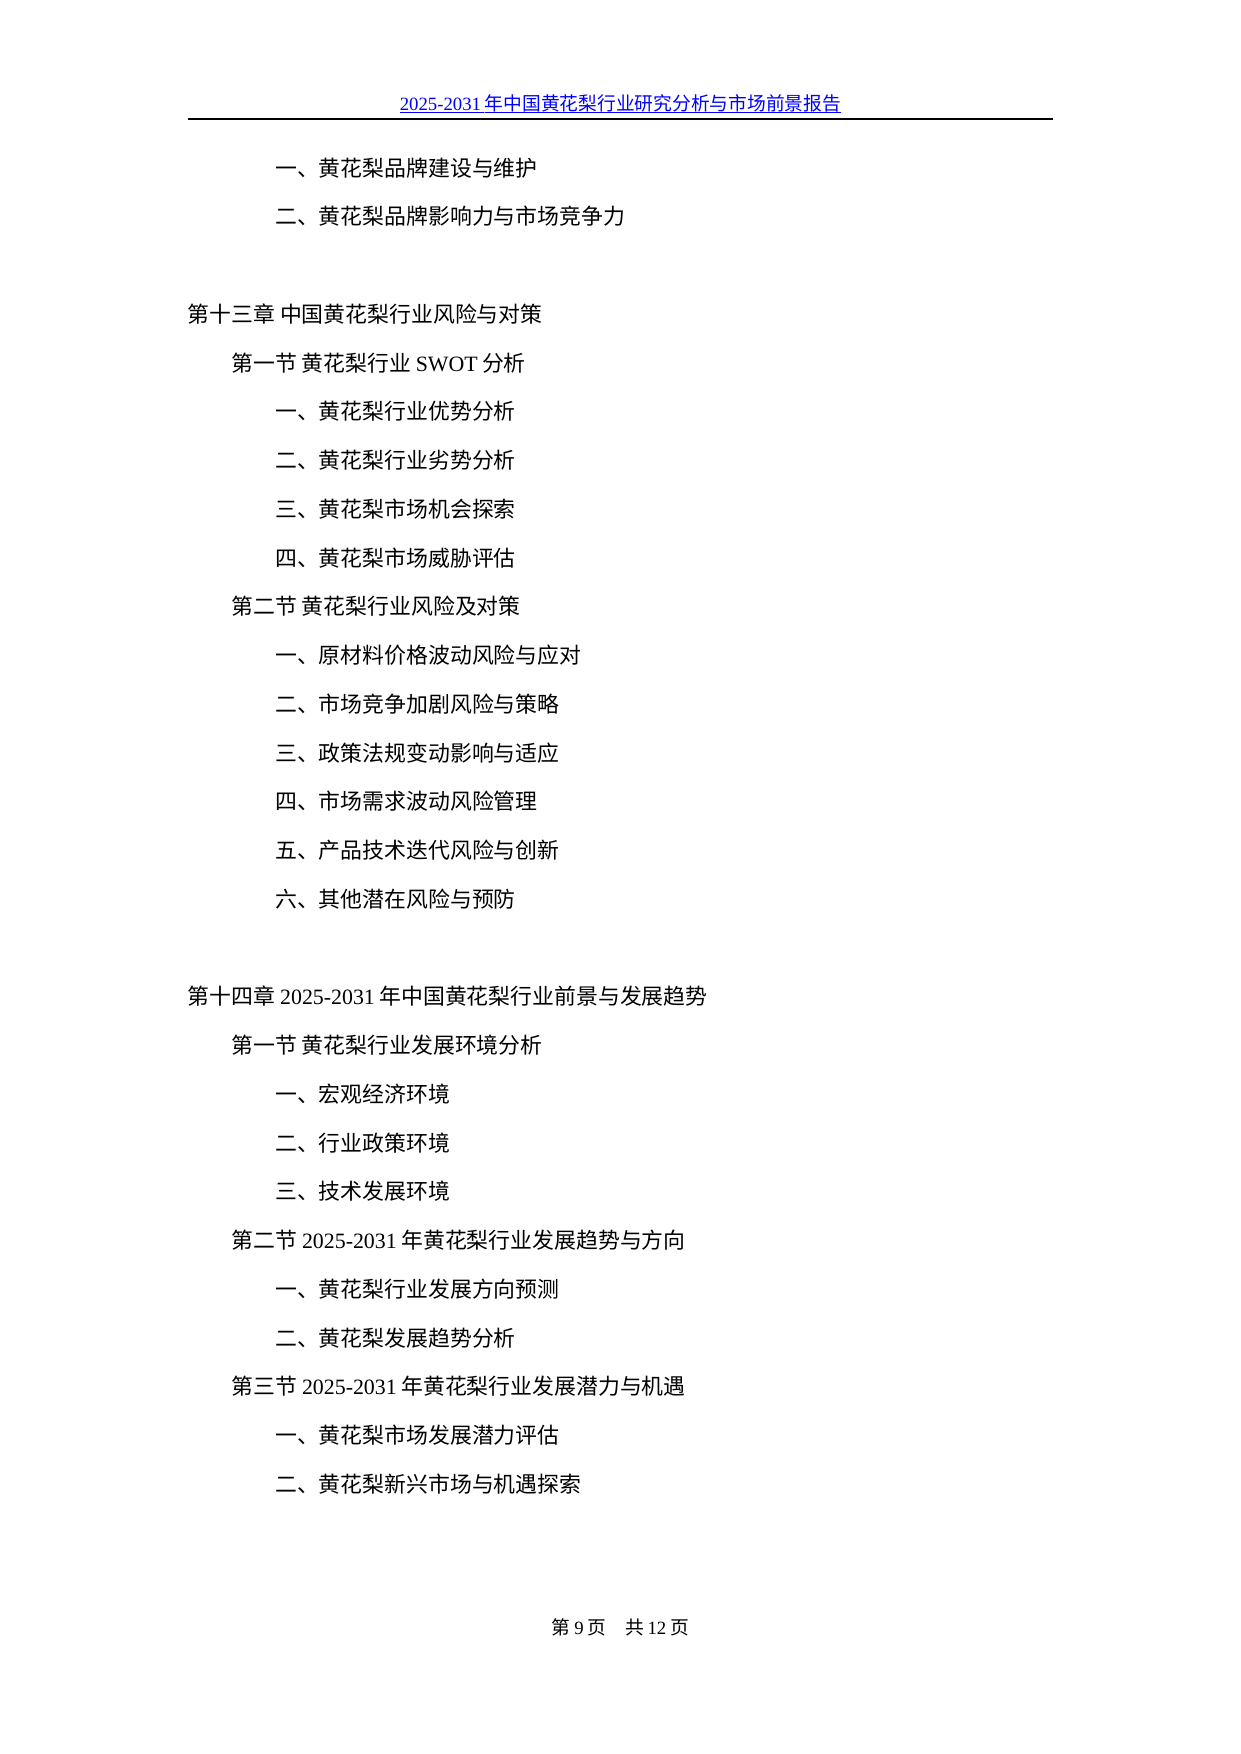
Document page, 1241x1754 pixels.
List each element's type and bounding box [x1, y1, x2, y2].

text [187, 150, 1053, 1499]
